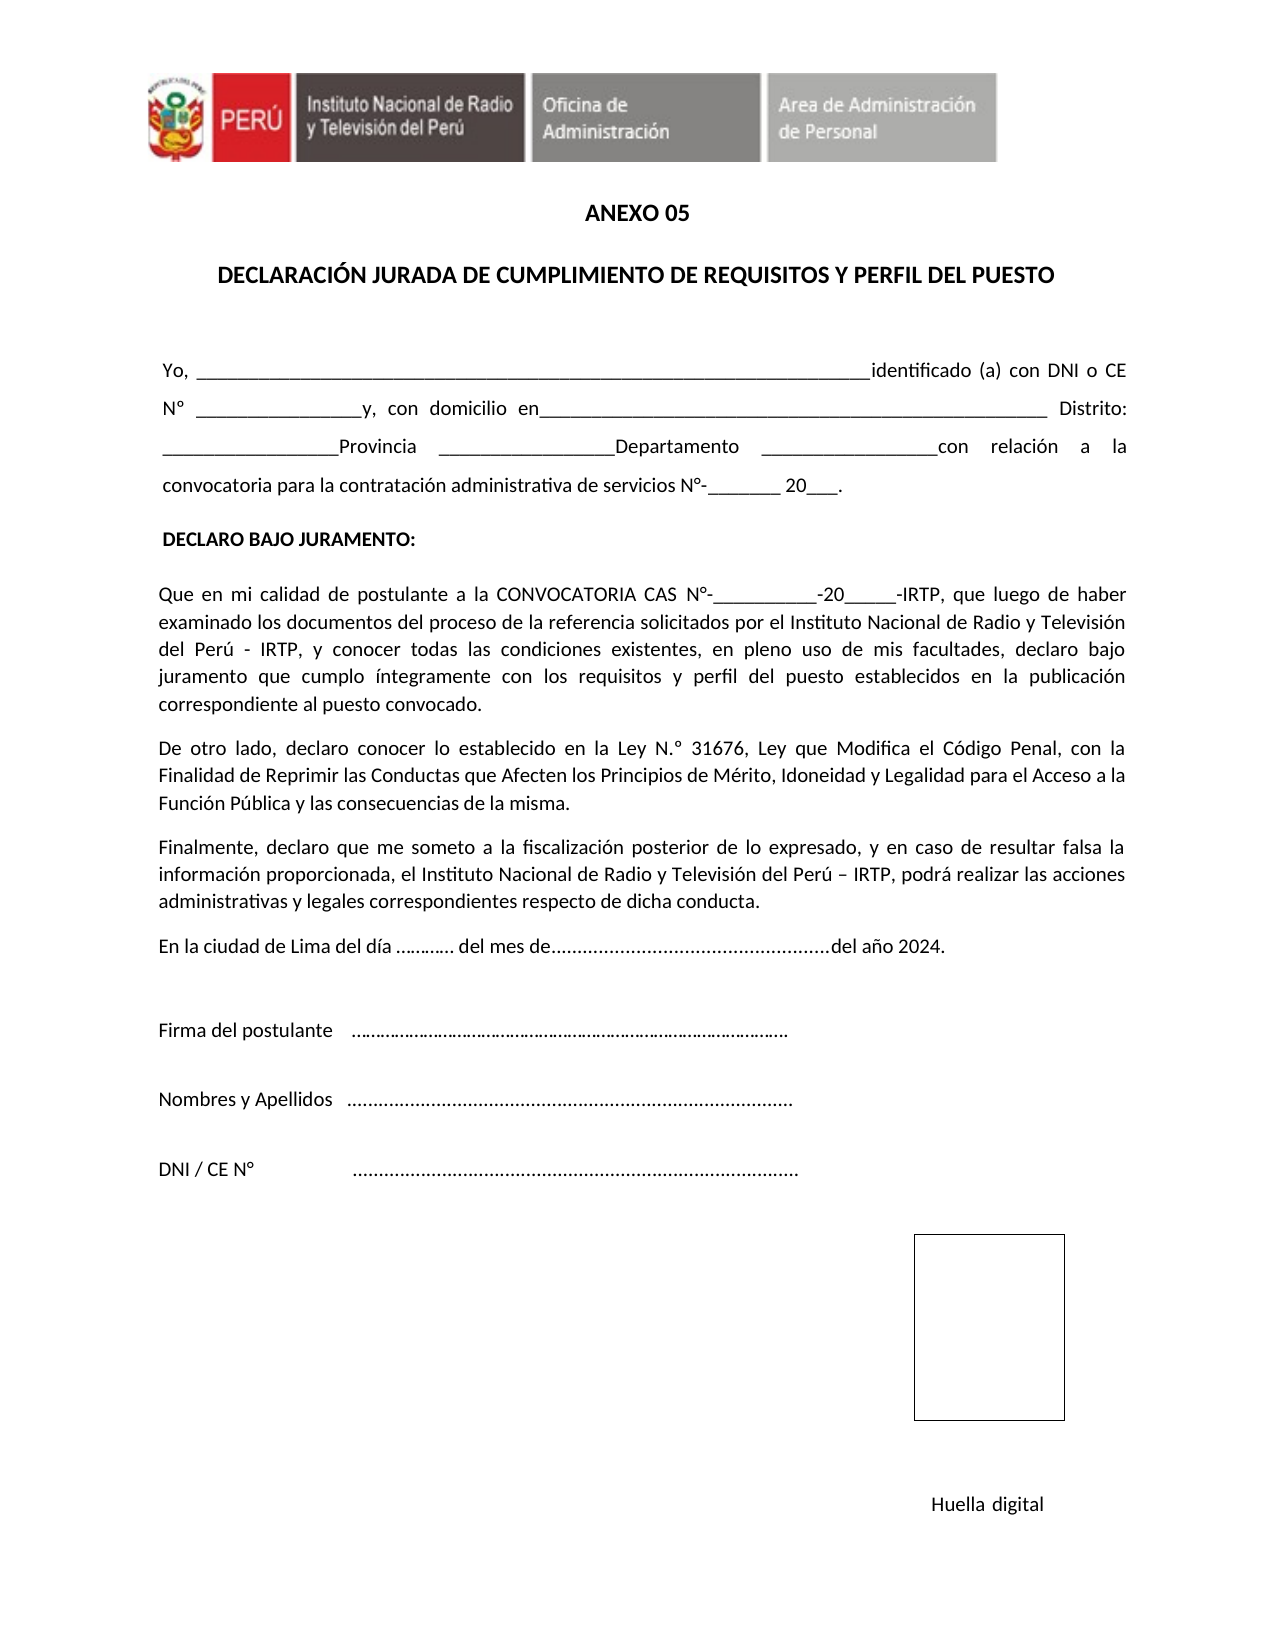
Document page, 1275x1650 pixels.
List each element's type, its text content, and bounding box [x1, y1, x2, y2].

text Yo, _________________________________________________________________identificado (a) con DNI o CE Nº ________________y, con domicilio en_________________________________________________ Distrito: _________________Provincia _________________Departamento _________________con relación a la convocatoria para la contratación administrativa de servicios N°-_______ 20___. [162, 357, 1127, 497]
text Nombres y Apellidos ..................................................................................... [158, 1086, 1127, 1112]
text Huella digital [148, 1491, 1100, 1517]
text De otro lado, declaro conocer lo establecido en la Ley N.º 31676, Ley que Modifica el Código Penal, con la Finalidad de Reprimir las Conductas que Afecten los Principios de Mérito, Idoneidad y Legalidad para el Acceso a la Función Pública y las consecuencias de la misma. [158, 735, 1127, 815]
text Que en mi calidad de postulante a la CONVOCATORIA CAS N°-__________-20_____-IRTP, que luego de haber examinado los documentos del proceso de la referencia solicitados por el Instituto Nacional de Radio y Televisión del Perú - IRTP, y conocer todas las condiciones existentes, en pleno uso de mis facultades, declaro bajo juramento que cumplo íntegramente con los requisitos y perfil del puesto establecidos en la publicación correspondiente al puesto convocado. [158, 581, 1127, 716]
text Finalmente, declaro que me someto a la fiscalización posterior de lo expresado, y en caso de resultar falsa la información proporcionada, el Instituto Nacional de Radio y Televisión del Perú – IRTP, podrá realizar las acciones administrativas y legales correspondientes respecto de dicha conducta. [158, 834, 1127, 914]
text Firma del postulante ………………………………………………………………………………. [158, 1017, 1127, 1042]
title DECLARACIÓN JURADA DE CUMPLIMIENTO DE REQUISITOS Y PERFIL DEL PUESTO [181, 259, 1091, 290]
text ANEXO 05 [148, 197, 1127, 228]
text DECLARO BAJO JURAMENTO: [162, 527, 1127, 552]
text DNI / CE N° ..................................................................................... [158, 1156, 1127, 1181]
picture [147, 73, 998, 162]
text En la ciudad de Lima del día ………… del mes de del año 2024. [158, 933, 1127, 958]
